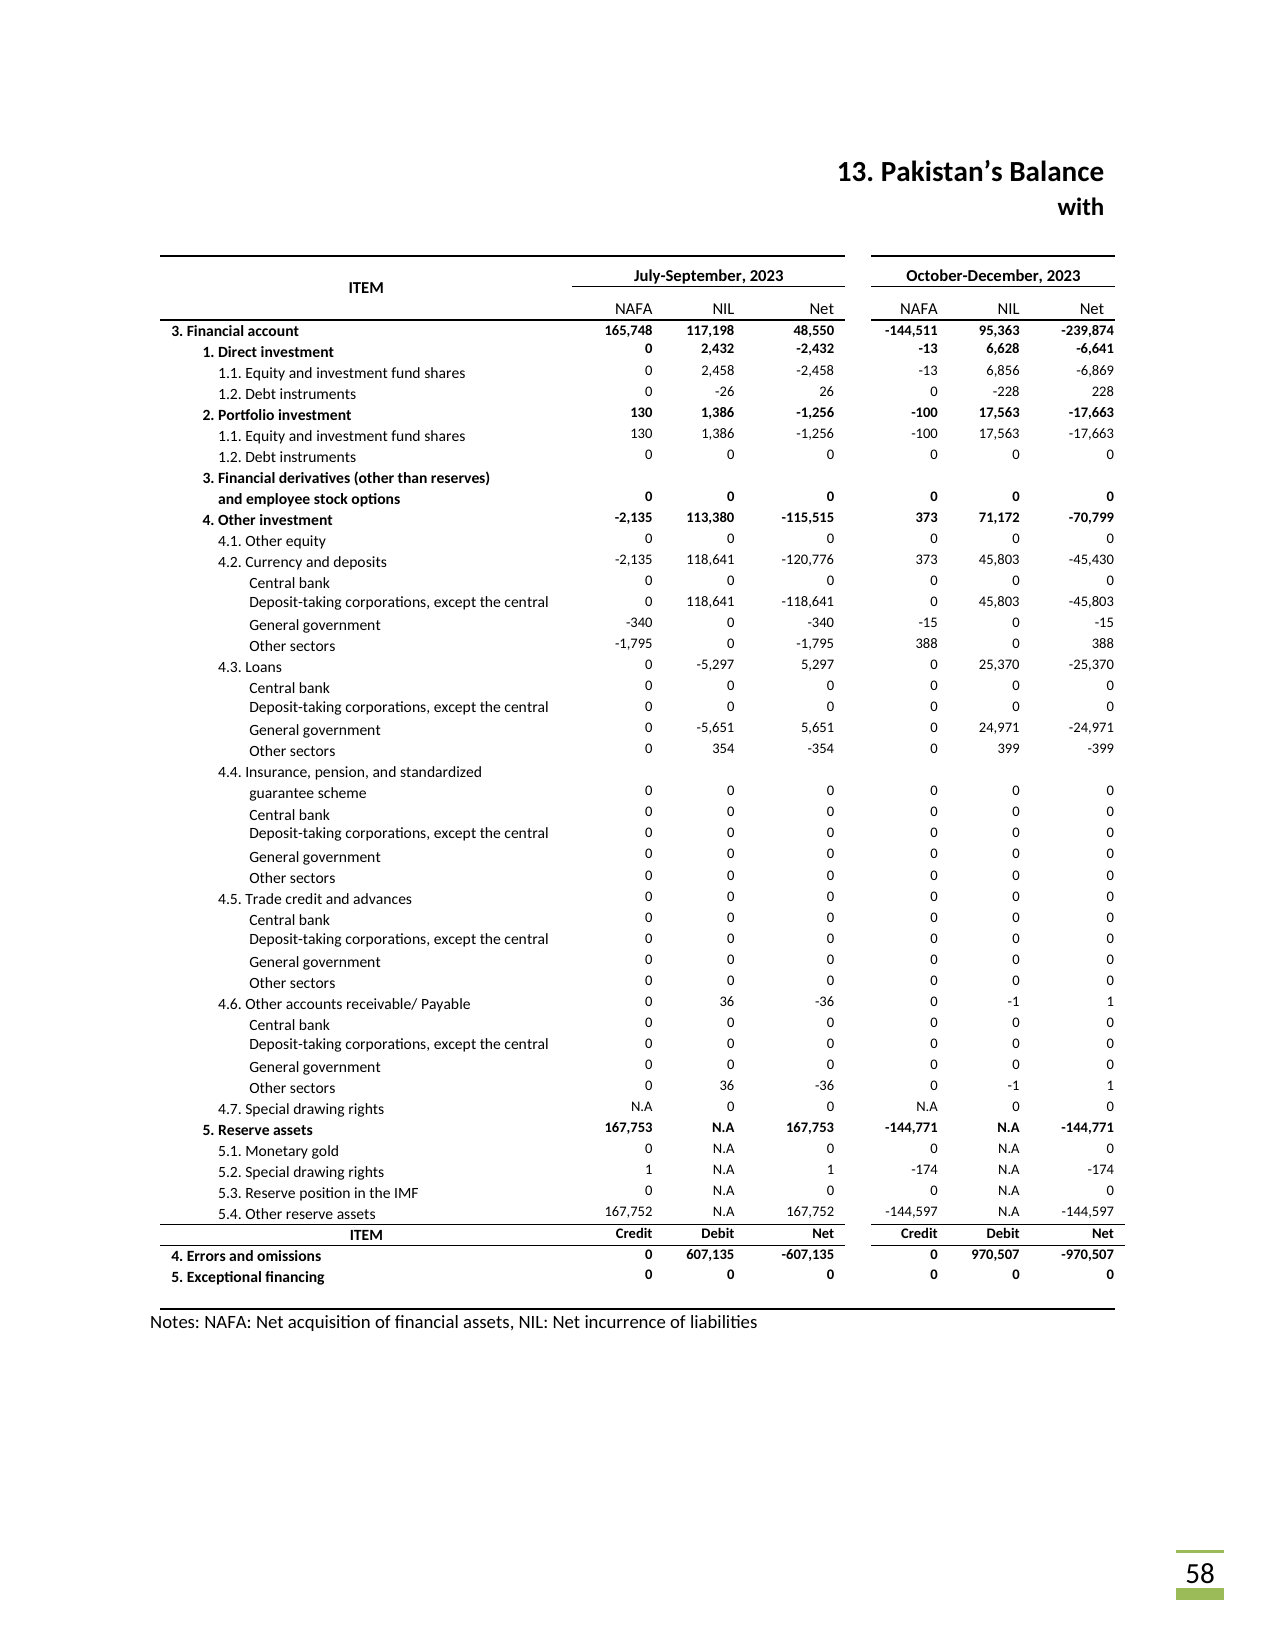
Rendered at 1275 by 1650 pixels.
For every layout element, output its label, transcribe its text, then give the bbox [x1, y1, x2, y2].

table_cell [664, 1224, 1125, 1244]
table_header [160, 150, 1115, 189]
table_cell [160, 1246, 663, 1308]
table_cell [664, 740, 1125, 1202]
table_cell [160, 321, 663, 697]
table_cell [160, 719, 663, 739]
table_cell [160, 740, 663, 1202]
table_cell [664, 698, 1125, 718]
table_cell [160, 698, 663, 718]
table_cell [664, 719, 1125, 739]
text Notes: NAFA: Net acquisition of financial assets, NIL: Net incurrence of liabilities [150, 1310, 1125, 1333]
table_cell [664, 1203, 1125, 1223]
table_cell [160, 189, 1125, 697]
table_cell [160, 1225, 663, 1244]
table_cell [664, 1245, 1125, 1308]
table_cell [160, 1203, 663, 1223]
